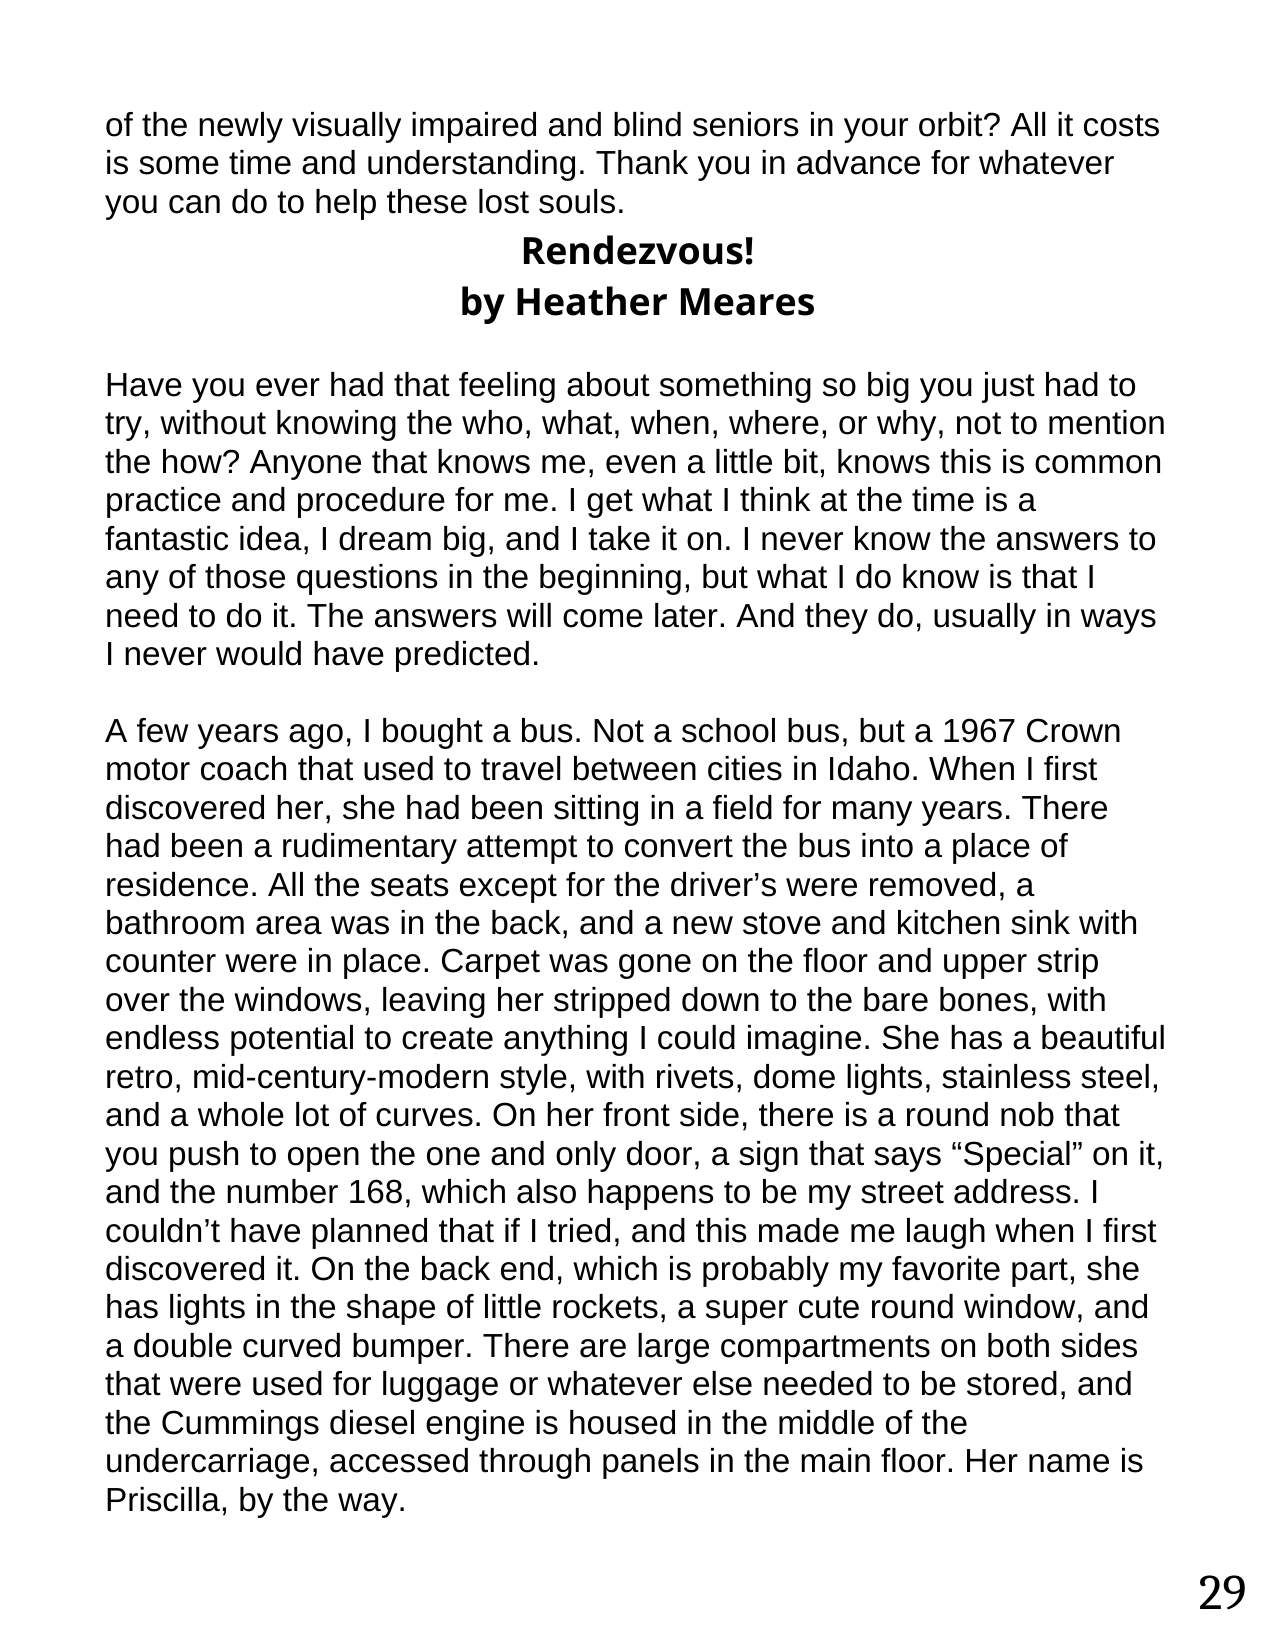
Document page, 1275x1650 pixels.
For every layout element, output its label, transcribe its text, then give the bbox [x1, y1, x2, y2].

subtitle Rendezvous! by Heather Meares [105, 224, 1170, 327]
text Have you ever had that feeling about something so big you just had to try, without knowing the who, what, when, where, or why, not to mention the how? Anyone that knows me, even a little bit, knows this is common practice and procedure for me. I get what I think at the time is a fantastic idea, I dream big, and I take it on. I never know the answers to any of those questions in the beginning, but what I do know is that I need to do it. The answers will come later. And they do, usually in ways I never would have predicted. [105, 365, 1170, 672]
text A few years ago, I bought a bus. Not a school bus, but a 1967 Crown motor coach that used to travel between cities in Idaho. When I first discovered her, she had been sitting in a field for many years. There had been a rudimentary attempt to convert the bus into a place of residence. All the seats except for the driver’s were removed, a bathroom area was in the back, and a new stove and kitchen sink with counter were in place. Carpet was gone on the floor and upper strip over the windows, leaving her stripped down to the bare bones, with endless potential to create anything I could imagine. She has a beautiful retro, mid-century-modern style, with rivets, dome lights, stainless steel, and a whole lot of curves. On her front side, there is a round nob that you push to open the one and only door, a sign that says “Special” on it, and the number 168, which also happens to be my street address. I couldn’t have planned that if I tried, and this made me laugh when I first discovered it. On the back end, which is probably my favorite part, she has lights in the shape of little rockets, a super cute round window, and a double curved bumper. There are large compartments on both sides that were used for luggage or whatever else needed to be stored, and the Cummings diesel engine is housed in the middle of the undercarriage, accessed through panels in the main floor. Her name is Priscilla, by the way. [105, 711, 1170, 1518]
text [105, 105, 1170, 220]
